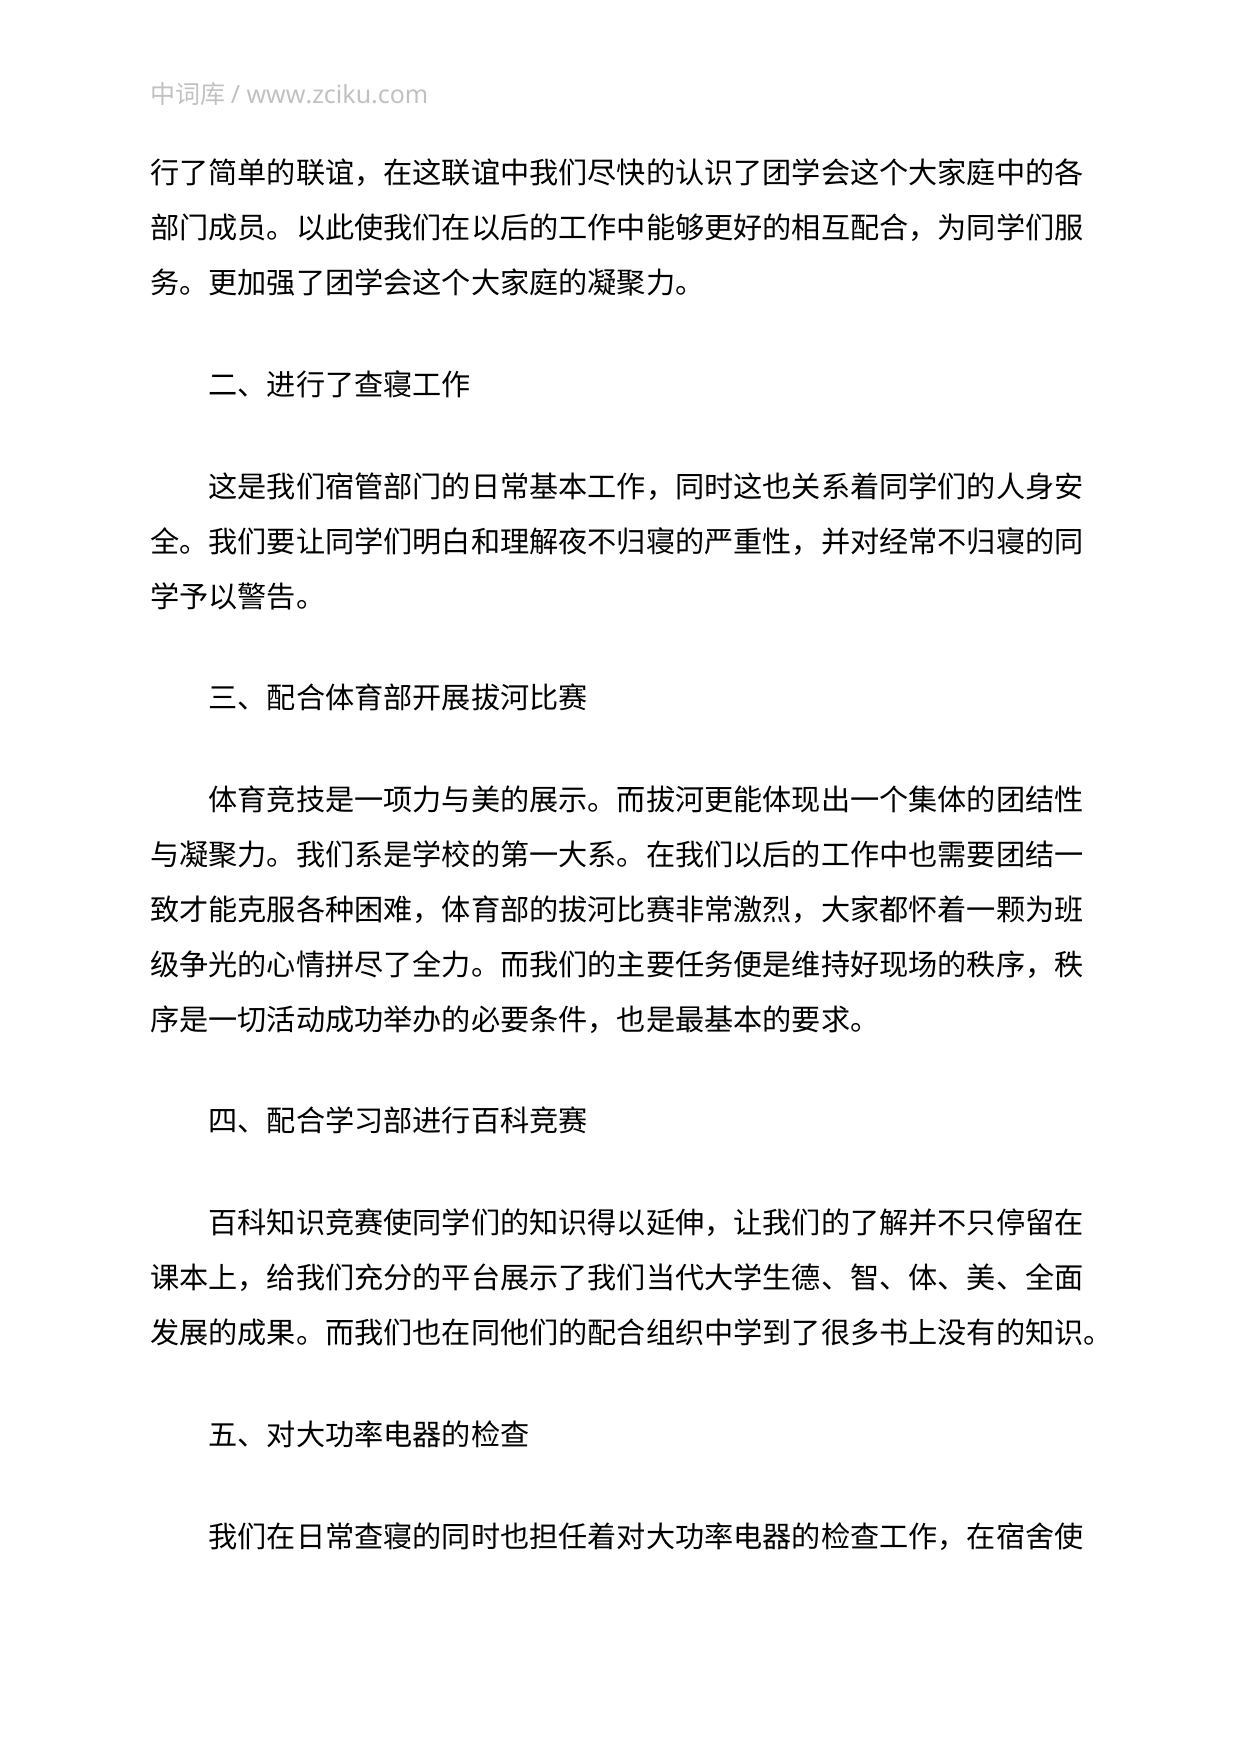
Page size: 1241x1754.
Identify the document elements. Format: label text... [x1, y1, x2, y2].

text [150, 1513, 1090, 1555]
text 这是我们宿管部门的日常基本工作，同时这也关系着同学们的人身安全。我们要让同学们明白和理解夜不归寝的严重性，并对经常不归寝的同学予以警告。 [150, 463, 1090, 615]
text 三、配合体育部开展拔河比赛 [150, 675, 1090, 717]
text 体育竞技是一项力与美的展示。而拔河更能体现出一个集体的团结性与凝聚力。我们系是学校的第一大系。在我们以后的工作中也需要团结一致才能克服各种困难，体育部的拔河比赛非常激烈，大家都怀着一颗为班级争光的心情拼尽了全力。而我们的主要任务便是维持好现场的秩序，秩序是一切活动成功举办的必要条件，也是最基本的要求。 [150, 777, 1090, 1038]
text 五、对大功率电器的检查 [150, 1411, 1090, 1454]
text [150, 150, 1090, 302]
text 百科知识竞赛使同学们的知识得以延伸，让我们的了解并不只停留在课本上，给我们充分的平台展示了我们当代大学生德、智、体、美、全面发展的成果。而我们也在同他们的配合组织中学到了很多书上没有的知识。 [150, 1200, 1090, 1352]
text 四、配合学习部进行百科竞赛 [150, 1098, 1090, 1140]
text 二、进行了查寝工作 [150, 362, 1090, 404]
